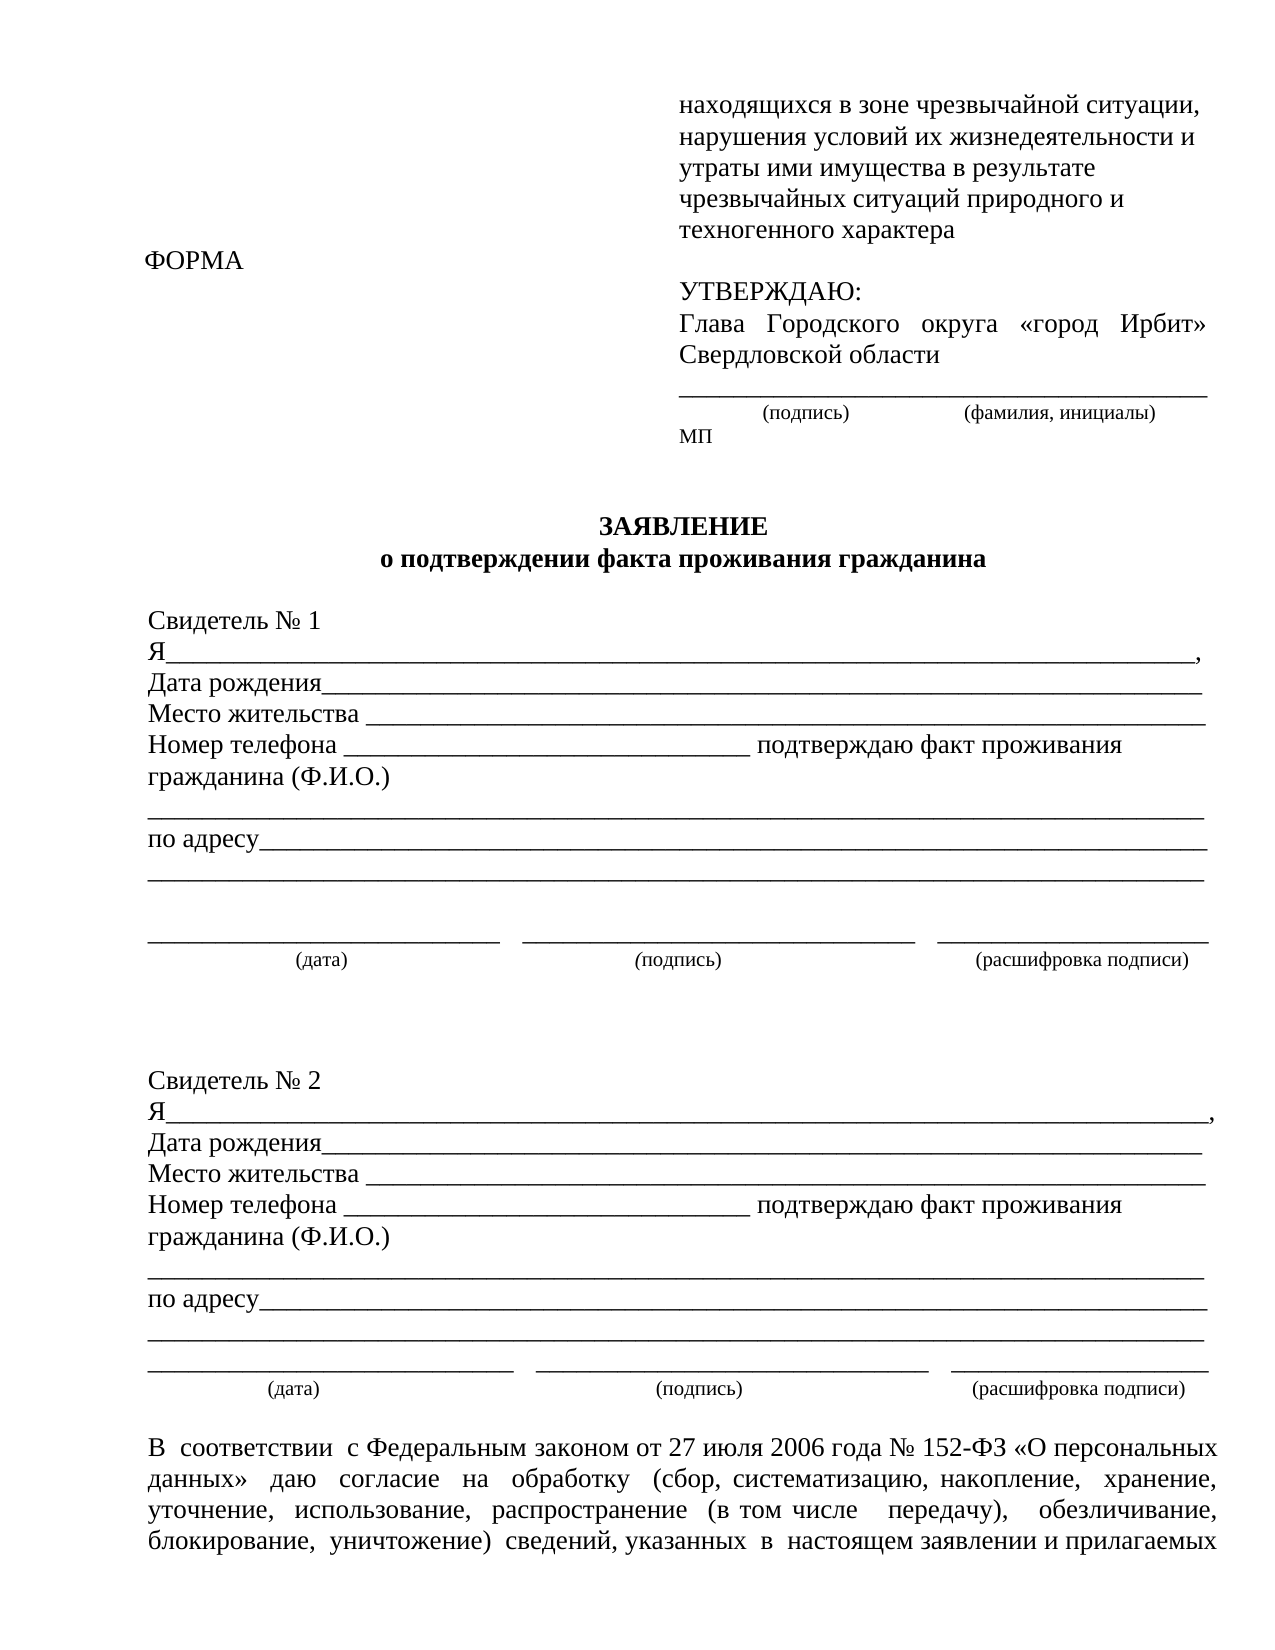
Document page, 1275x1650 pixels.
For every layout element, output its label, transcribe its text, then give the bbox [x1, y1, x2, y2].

text Свидетель № 1 [148, 604, 1219, 635]
text о подтверждении факта проживания гражданина [148, 542, 1219, 573]
table_cell УТВЕРЖДАЮ: Глава Городского округа «город Ирбит» Свердловской области _______________________________________ (подпись) (фамилия, инициалы) МП [133, 276, 1218, 448]
text Свидетель № 2 [148, 1064, 1219, 1095]
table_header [133, 89, 1218, 276]
table_header Я____________________________________________________________________________, Дата рождения_________________________________________________________________ Место жительства ______________________________________________________________ Номер телефона ______________________________ подтверждаю факт проживания гражданина (Ф.И.О.) ______________________________________________________________________________ по адресу______________________________________________________________________ ______________________________________________________________________________ [136, 635, 1230, 915]
table_cell _____________________________ (подпись) [511, 915, 926, 1033]
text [148, 1431, 1219, 1555]
table_cell ___________________ (расшифровка подписи) [940, 1344, 1230, 1431]
table_cell ___________________________ (дата) [136, 1344, 524, 1431]
table_cell ____________________ (расшифровка подписи) [926, 915, 1230, 1033]
text ЗАЯВЛЕНИЕ [148, 511, 1219, 542]
table_cell __________________________ (дата) [136, 915, 511, 1033]
table_cell _____________________________ (подпись) [525, 1344, 940, 1431]
table_header Я_____________________________________________________________________________, Дата рождения_________________________________________________________________ Место жительства ______________________________________________________________ Номер телефона ______________________________ подтверждаю факт проживания гражданина (Ф.И.О.) ______________________________________________________________________________ по адресу______________________________________________________________________ ______________________________________________________________________________ [136, 1095, 1230, 1344]
